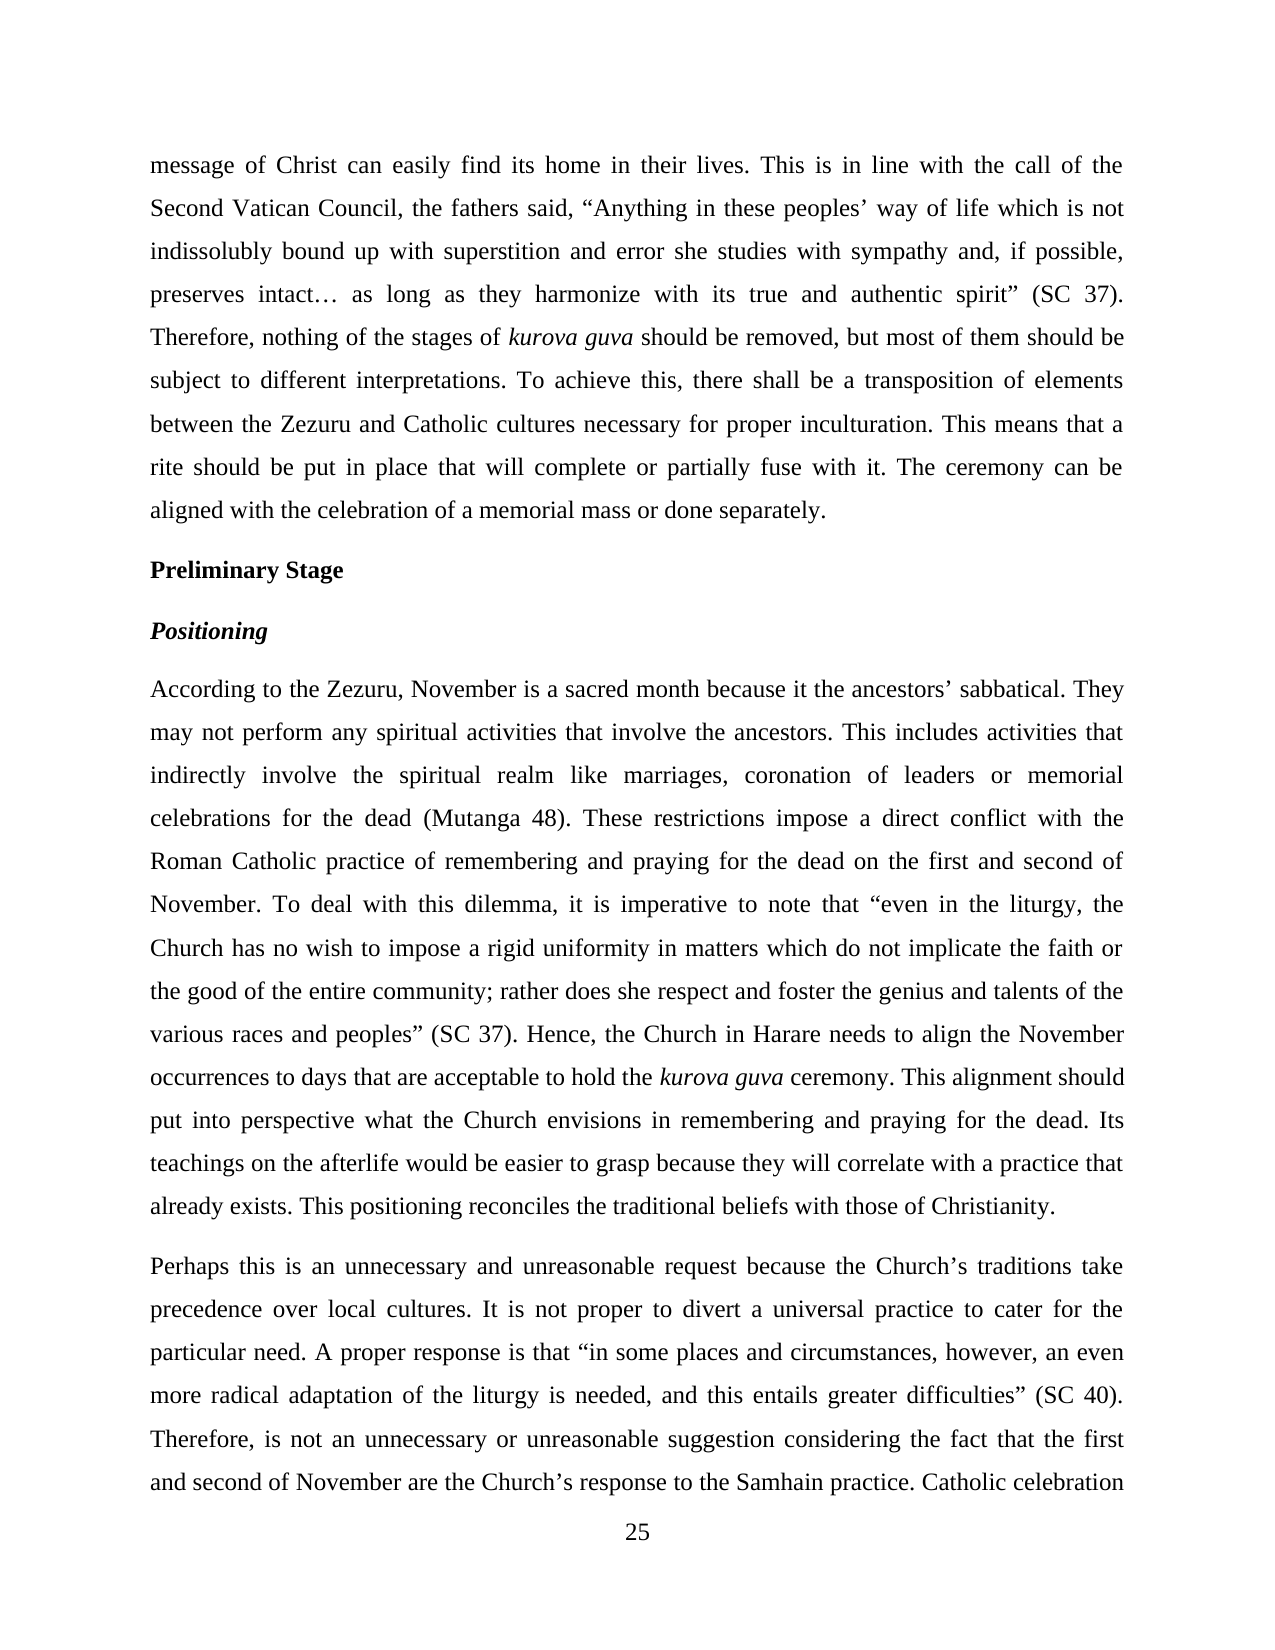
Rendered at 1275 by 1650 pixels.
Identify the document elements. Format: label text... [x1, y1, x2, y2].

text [150, 1251, 1125, 1496]
text According to the Zezuru, November is a sacred month because it the ancestors’ sabbatical. They may not perform any spiritual activities that involve the ancestors. This includes activities that indirectly involve the spiritual realm like marriages, coronation of leaders or memorial celebrations for the dead. These restrictions impose a direct conflict with the Roman Catholic practice of remembering and praying for the dead on the first and second of November. To deal with this dilemma, it is imperative to note that “even in the liturgy, the Church has no wish to impose a rigid uniformity in matters which do not implicate the faith or the good of the entire community; rather does she respect and foster the genius and talents of the various races and peoples” (SC 37). Hence, the Church in Harare needs to align the November occurrences to days that are acceptable to hold the kurova guva ceremony. This alignment should put into perspective what the Church envisions in remembering and praying for the dead. Its teachings on the afterlife would be easier to grasp because they will correlate with a practice that already exists. This positioning reconciles the traditional beliefs with those of Christianity. [150, 674, 1125, 1220]
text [150, 150, 1125, 524]
subtitle Preliminary Stage [150, 555, 1125, 583]
subtitle Positioning [150, 616, 1125, 645]
